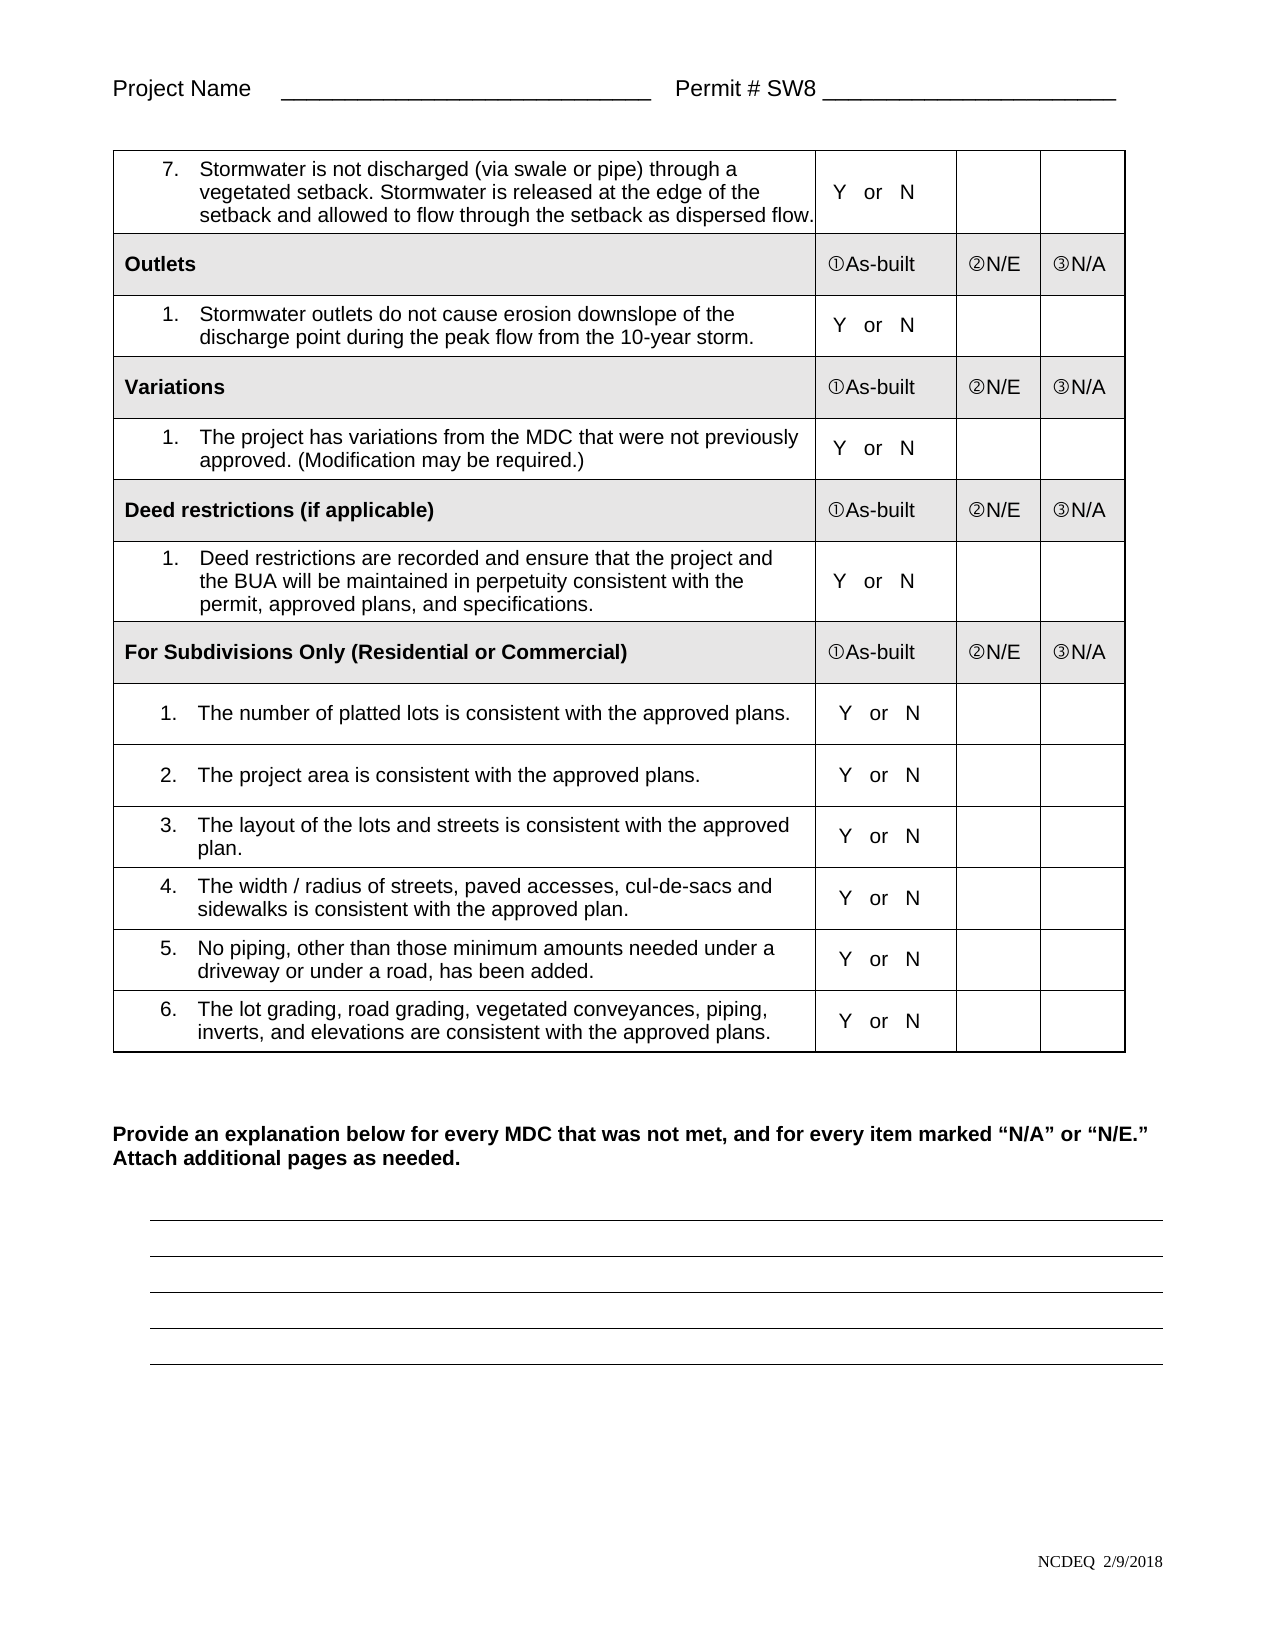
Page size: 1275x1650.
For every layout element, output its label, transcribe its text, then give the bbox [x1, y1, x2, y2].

table_cell N/A [1041, 622, 1124, 683]
table_cell N/A [1041, 357, 1124, 418]
table_cell [957, 868, 1040, 928]
table_cell [957, 991, 1040, 1051]
table_cell [1041, 419, 1124, 479]
table_cell [957, 684, 1040, 744]
table_cell N/A [1041, 234, 1124, 295]
table_cell N/E [957, 357, 1040, 418]
table_cell [957, 419, 1040, 479]
table_cell Y or N [816, 419, 956, 479]
table_cell [1041, 151, 1124, 233]
table_cell The width / radius of streets, paved accesses, cul-de-sacs and sidewalks is consistent with the approved plan. [114, 868, 815, 928]
table_cell The layout of the lots and streets is consistent with the approved plan. [114, 807, 815, 867]
table_cell The project has variations from the MDC that were not previously approved. (Modification may be required.) [114, 419, 815, 479]
text Provide an explanation below for every MDC that was not met, and for every item marked “N/A” or “N/E.” Attach additional pages as needed. [112, 1122, 1162, 1199]
table_cell [1041, 296, 1124, 356]
table_cell Deed restrictions (if applicable) [114, 480, 815, 541]
table_cell As-built [816, 622, 956, 683]
table_cell [1041, 868, 1124, 928]
table_cell Outlets [114, 234, 815, 295]
table_cell [1041, 542, 1124, 621]
table_cell N/E [957, 622, 1040, 683]
table_cell Y or N [816, 542, 956, 621]
table_cell For Subdivisions Only (Residential or Commercial) [114, 622, 815, 683]
table_cell The number of platted lots is consistent with the approved plans. [114, 684, 815, 744]
table_cell [957, 930, 1040, 990]
table_cell The project area is consistent with the approved plans. [114, 745, 815, 806]
table_cell Variations [114, 357, 815, 418]
table_cell Y or N [816, 296, 956, 356]
table_cell Deed restrictions are recorded and ensure that the project and the BUA will be maintained in perpetuity consistent with the permit, approved plans, and specifications. [114, 542, 815, 621]
table_cell As-built [816, 234, 956, 295]
table_cell Y or N [816, 684, 956, 744]
table_cell [1041, 930, 1124, 990]
table_cell [957, 296, 1040, 356]
table_cell Y or N [816, 991, 956, 1051]
table_cell Y or N [816, 807, 956, 867]
table_cell Y or N [816, 151, 956, 233]
table_cell [957, 151, 1040, 233]
table_cell N/E [957, 234, 1040, 295]
table_cell Y or N [816, 930, 956, 990]
table_cell No piping, other than those minimum amounts needed under a driveway or under a road, has been added. [114, 930, 815, 990]
table_cell [1041, 807, 1124, 867]
table_cell Stormwater outlets do not cause erosion downslope of the discharge point during the peak flow from the 10-year storm. [114, 296, 815, 356]
table_cell [1041, 684, 1124, 744]
table_cell N/A [1041, 480, 1124, 541]
table_cell Y or N [816, 868, 956, 928]
table_cell [957, 745, 1040, 806]
table_cell [1041, 745, 1124, 806]
table_cell The lot grading, road grading, vegetated conveyances, piping, inverts, and elevations are consistent with the approved plans. [114, 991, 815, 1051]
table_cell Stormwater is not discharged (via swale or pipe) through a vegetated setback. Stormwater is released at the edge of the setback and allowed to flow through the setback as dispersed flow. [114, 151, 815, 233]
table_cell As-built [816, 480, 956, 541]
table_cell As-built [816, 357, 956, 418]
table_cell Y or N [816, 745, 956, 806]
table_cell N/E [957, 480, 1040, 541]
table_cell [957, 542, 1040, 621]
table_cell [957, 807, 1040, 867]
table_cell [1041, 991, 1124, 1051]
